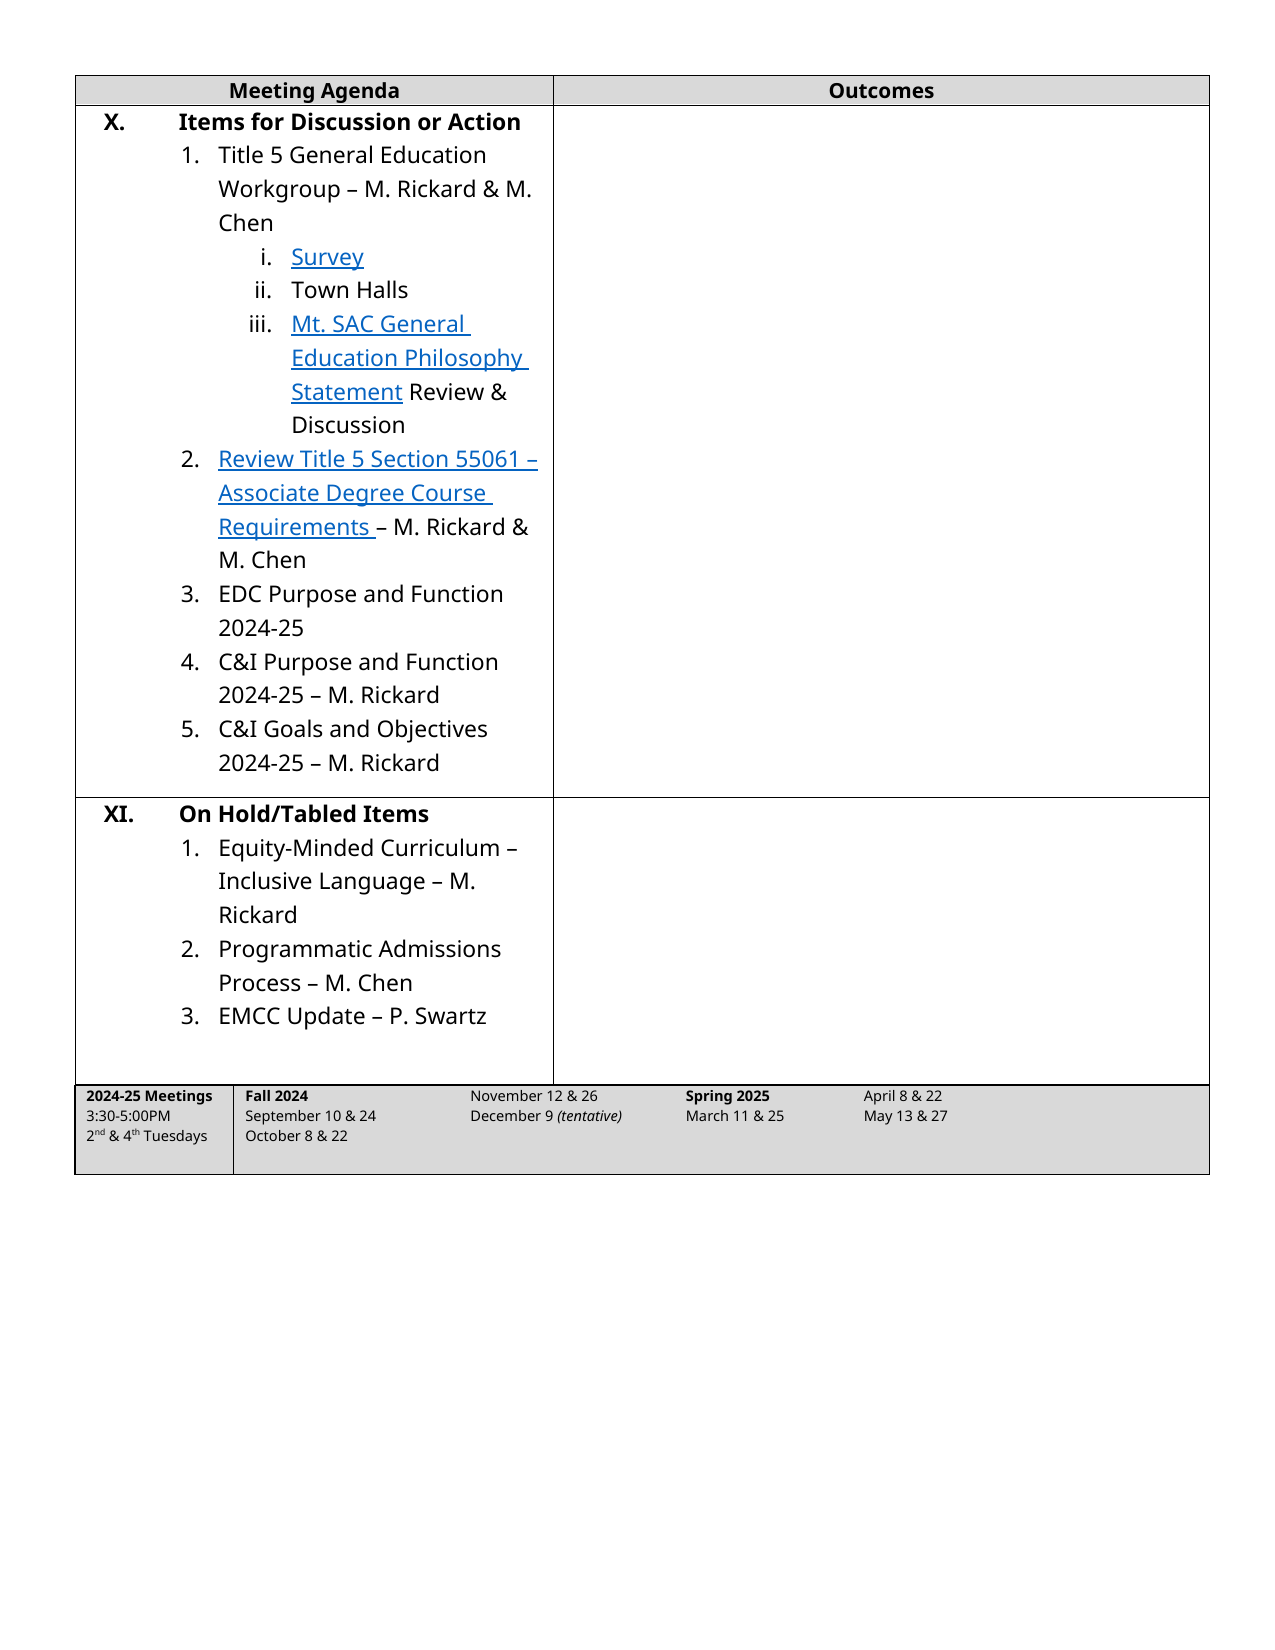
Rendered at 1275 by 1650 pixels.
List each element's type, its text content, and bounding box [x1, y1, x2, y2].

table_header 2024-25 Meetings 3:30-5:00PM 2nd & 4th Tuesdays [76, 1086, 233, 1174]
table_header April 8 & 22 May 13 & 27 [852, 1086, 1030, 1174]
table_header Fall 2024 September 10 & 24 October 8 & 22 [234, 1086, 459, 1174]
table_cell Items for Discussion or Action Title 5 General Education Workgroup – M. Rickard & M. Chen Survey Town Halls Mt. SAC General Education Philosophy Statement Review & Discussion Review Title 5 Section 55061 – Associate Degree Course Requirements – M. Rickard & M. Chen EDC Purpose and Function 2024-25 C&I Purpose and Function 2024-25 – M. Rickard C&I Goals and Objectives 2024-25 – M. Rickard [76, 106, 553, 797]
table_cell [554, 798, 1209, 1084]
table_header Outcomes [554, 76, 1209, 104]
table_header November 12 & 26 December 9 (tentative) [459, 1086, 674, 1174]
table_header [1030, 1086, 1209, 1174]
table_cell On Hold/Tabled Items Equity-Minded Curriculum – Inclusive Language – M. Rickard Programmatic Admissions Process – M. Chen EMCC Update – P. Swartz [76, 798, 553, 1084]
table_header Spring 2025 March 11 & 25 [674, 1086, 852, 1174]
table_header Meeting Agenda [76, 76, 553, 104]
table_cell [554, 106, 1209, 797]
